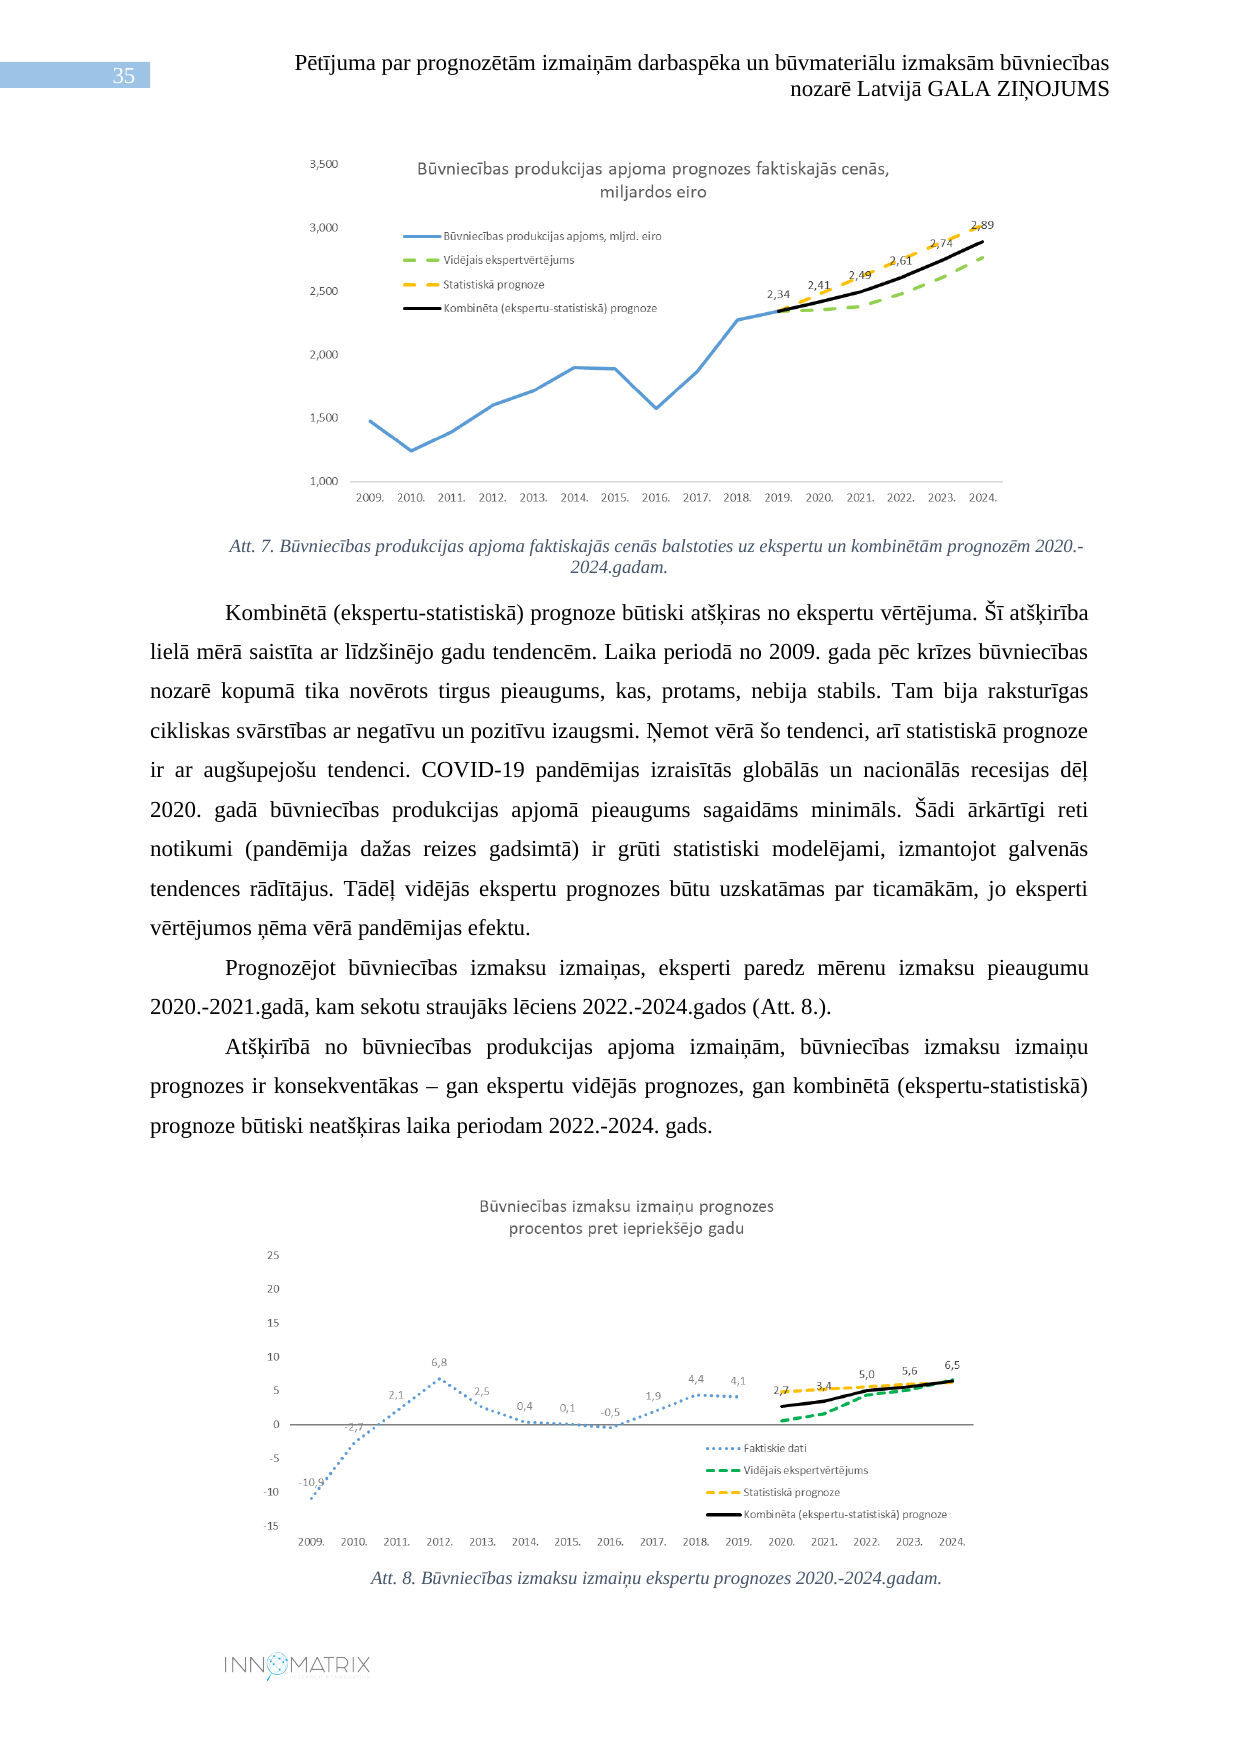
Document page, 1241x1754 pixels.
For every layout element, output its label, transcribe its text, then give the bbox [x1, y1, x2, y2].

text Prognozējot būvniecības izmaksu izmaiņas, eksperti paredz mērenu izmaksu pieaugumu 2020.-2021.gadā, kam sekotu straujāks lēciens 2022.-2024.gados (Att. 8.). [150, 954, 1090, 1020]
text Kombinētā (ekspertu-statistiskā) prognoze būtiski atšķiras no ekspertu vērtējuma. Šī atšķirība lielā mērā saistīta ar līdzšinējo gadu tendencēm. Laika periodā no 2009. gada pēc krīzes būvniecības nozarē kopumā tika novērots tirgus pieaugums, kas, protams, nebija stabils. Tam bija raksturīgas cikliskas svārstības ar negatīvu un pozitīvu izaugsmi. Ņemot vērā šo tendenci, arī statistiskā prognoze ir ar augšupejošu tendenci. COVID-19 pandēmijas izraisītās globālās un nacionālās recesijas dēļ 2020. gadā būvniecības produkcijas apjomā pieaugums sagaidāms minimāls. Šādi ārkārtīgi reti notikumi (pandēmija dažas reizes gadsimtā) ir grūti statistiski modelējami, izmantojot galvenās tendences rādītājus. Tādēļ vidējās ekspertu prognozes būtu uzskatāmas par ticamākām, jo eksperti vērtējumos ņēma vērā pandēmijas efektu. [150, 599, 1090, 941]
text Att. 8. Būvniecības izmaksu izmaiņu ekspertu prognozes 2020.-2024.gadam. [150, 1567, 1090, 1589]
picture [257, 1190, 983, 1555]
picture [225, 1652, 370, 1681]
picture [292, 150, 1024, 522]
text Att. 7. Būvniecības produkcijas apjoma faktiskajās cenās balstoties uz ekspertu un kombinētām prognozēm 2020.-2024.gadam. [150, 535, 1090, 578]
text Atšķirībā no būvniecības produkcijas apjoma izmaiņām, būvniecības izmaksu izmaiņu prognozes ir konsekventākas – gan ekspertu vidējās prognozes, gan kombinētā (ekspertu-statistiskā) prognoze būtiski neatšķiras laika periodam 2022.-2024. gads. [150, 1033, 1090, 1138]
